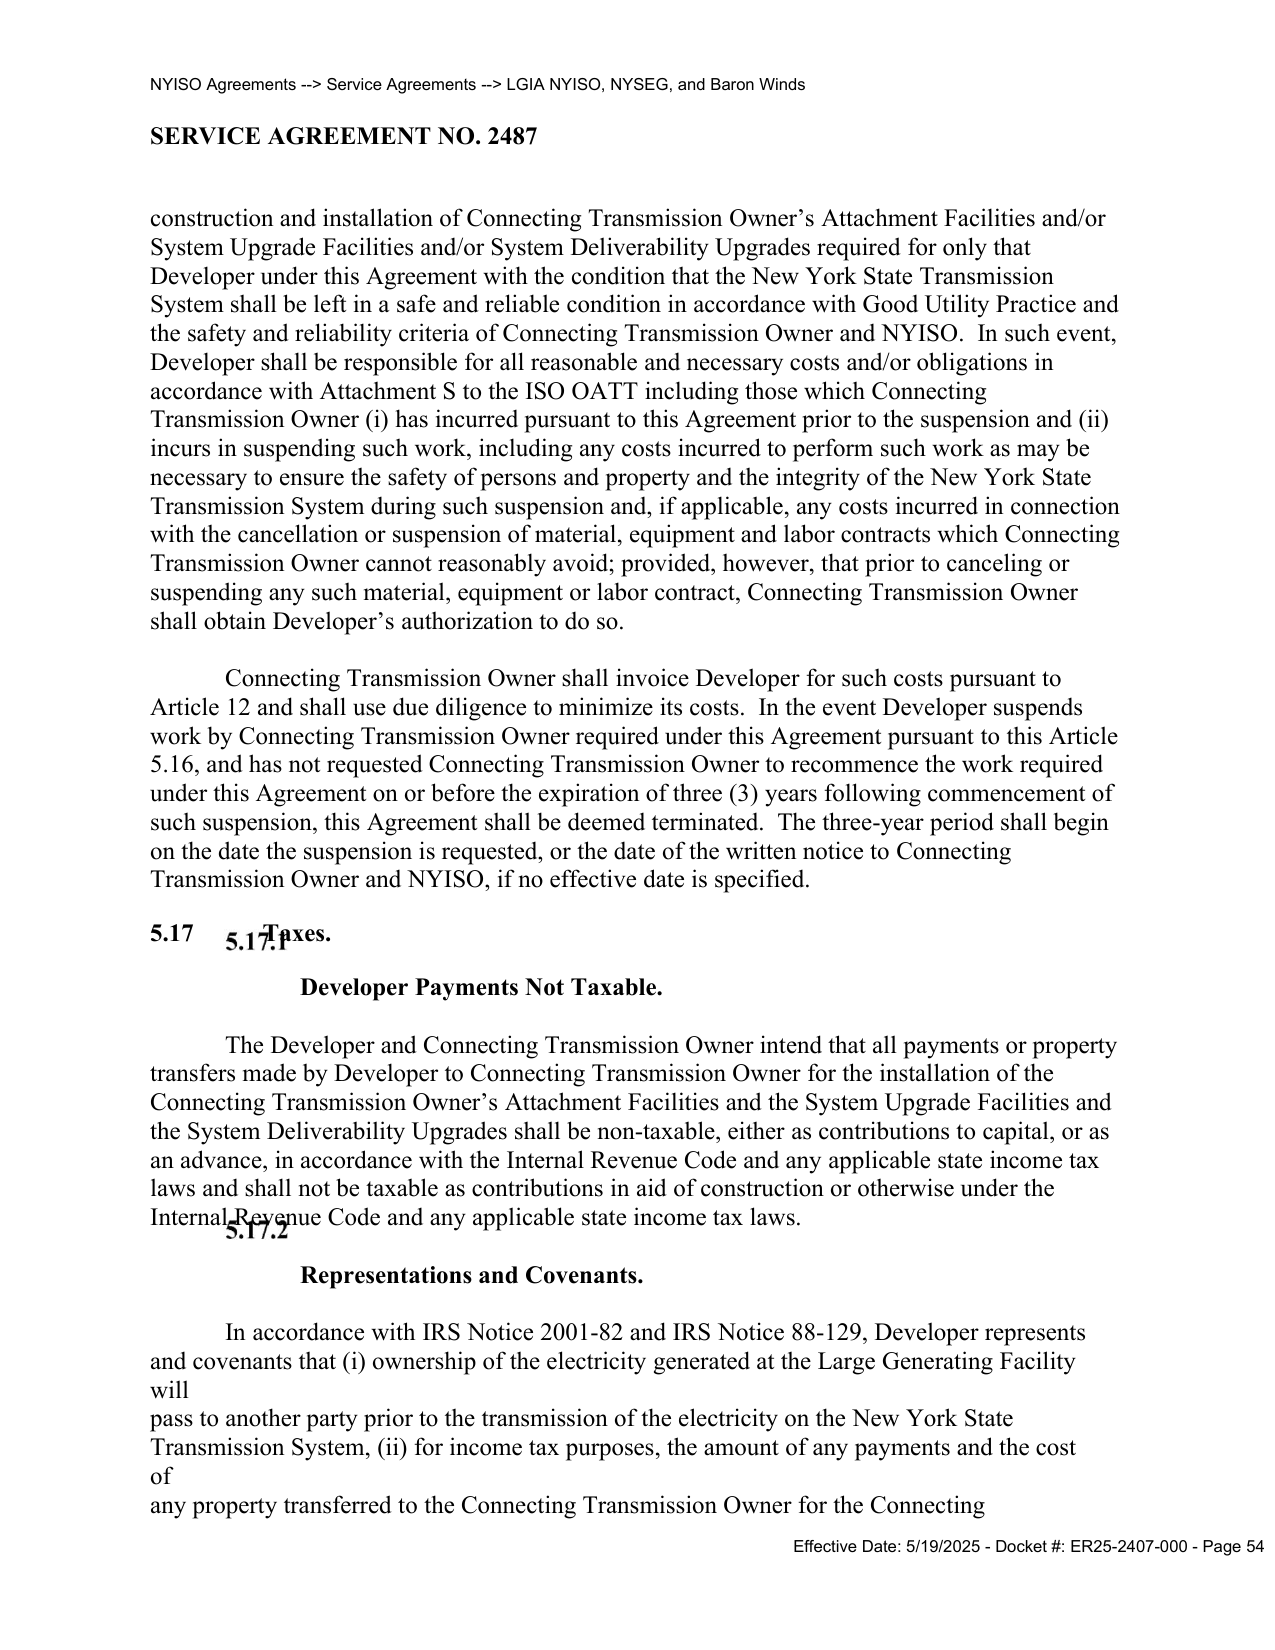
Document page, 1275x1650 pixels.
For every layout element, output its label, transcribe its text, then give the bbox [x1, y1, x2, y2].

list construction and installation of Connecting Transmission Owner’s Attachment Facilities and/or System Upgrade Facilities and/or System Deliverability Upgrades required for only that Developer under this Agreement with the condition that the New York State Transmission System shall be left in a safe and reliable condition in accordance with Good Utility Practice and the safety and reliability criteria of Connecting Transmission Owner and NYISO. In such event, Developer shall be responsible for all reasonable and necessary costs and/or obligations in accordance with Attachment S to the ISO OATT including those which Connecting Transmission Owner (i) has incurred pursuant to this Agreement prior to the suspension and (ii) incurs in suspending such work, including any costs incurred to perform such work as may be necessary to ensure the safety of persons and property and the integrity of the New York State Transmission System during such suspension and, if applicable, any costs incurred in connection with the cancellation or suspension of material, equipment and labor contracts which Connecting Transmission Owner cannot reasonably avoid; provided, however, that prior to canceling or suspending any such material, equipment or labor contract, Connecting Transmission Owner shall obtain Developer’s authorization to do so. [150, 204, 1264, 635]
picture [223, 948, 289, 953]
list Connecting Transmission Owner shall invoice Developer for such costs pursuant to Article 12 and shall use due diligence to minimize its costs. In the event Developer suspends work by Connecting Transmission Owner required under this Agreement pursuant to this Article [150, 664, 1264, 750]
list 5.16, and has not requested Connecting Transmission Owner to recommence the work required under this Agreement on or before the expiration of three (3) years following commencement of such suspension, this Agreement shall be deemed terminated. The three-year period shall begin on the date the suspension is requested, or the date of the written notice to Connecting Transmission Owner and NYISO, if no effective date is specified. [150, 750, 1264, 894]
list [150, 1318, 1096, 1519]
list SERVICE AGREEMENT NO. 2487 [150, 121, 1264, 150]
list The Developer and Connecting Transmission Owner intend that all payments or property transfers made by Developer to Connecting Transmission Owner for the installation of the Connecting Transmission Owner’s Attachment Facilities and the System Upgrade Facilities and the System Deliverability Upgrades shall be non-taxable, either as contributions to capital, or as an advance, in accordance with the Internal Revenue Code and any applicable state income tax laws and shall not be taxable as contributions in aid of construction or otherwise under the Internal Revenue Code and any applicable state income tax laws. [150, 1030, 1264, 1231]
list 5.17 Taxes. [150, 919, 1264, 948]
list Representations and Covenants. [300, 1260, 1264, 1289]
list Developer Payments Not Taxable. [300, 973, 1264, 1001]
picture [223, 1231, 290, 1241]
